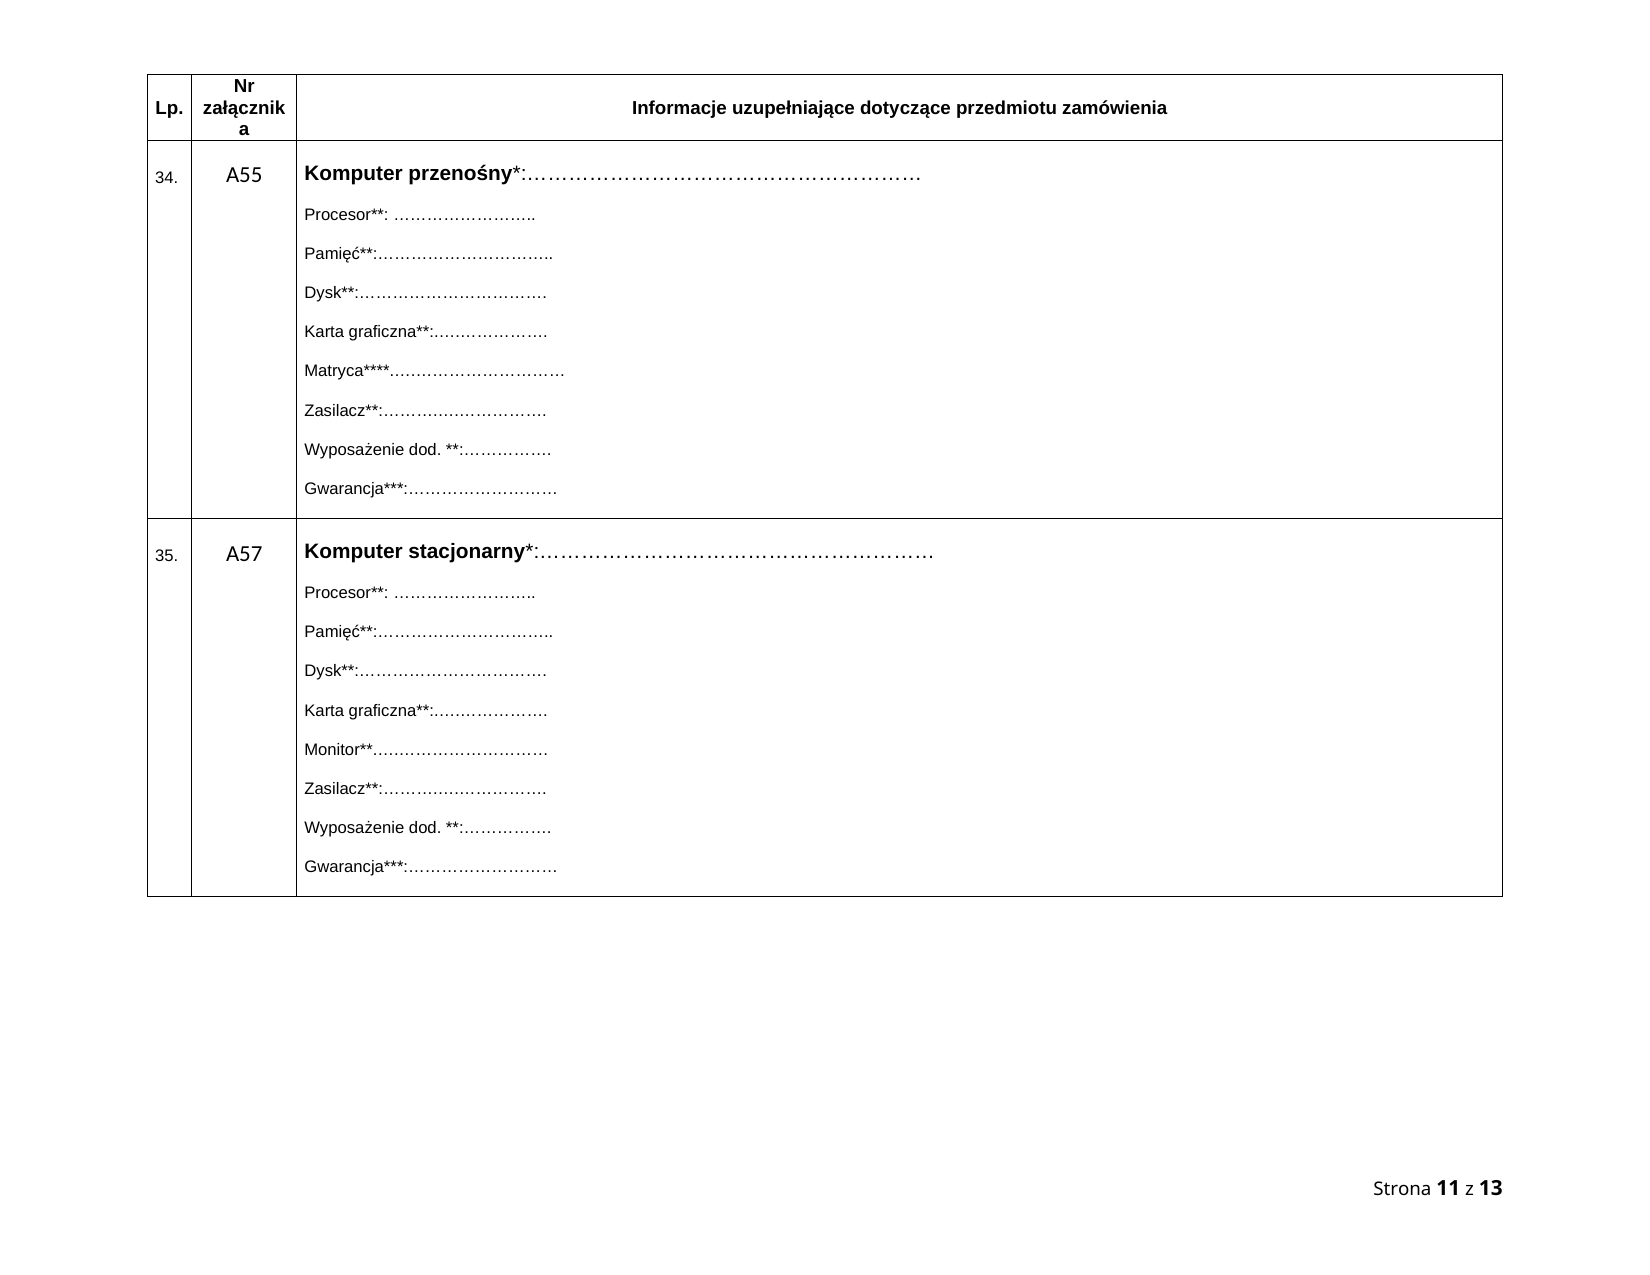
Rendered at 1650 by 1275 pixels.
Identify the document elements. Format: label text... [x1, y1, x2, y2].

table_cell Komputer przenośny*:………………………………………………… Procesor**: …………………….. Pamięć**:………………………….. Dysk**:……………………………. Karta graficzna**:.….……………. Matryca****.….……………………… Zasilacz**:……….….……………. Wyposażenie dod. **:……………. Gwarancja***:……………………… [297, 141, 1502, 518]
table_header Informacje uzupełniające dotyczące przedmiotu zamówienia [297, 75, 1502, 139]
table_cell [148, 141, 191, 518]
table_cell A57 [192, 519, 296, 896]
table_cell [297, 519, 1502, 896]
table_cell A55 [192, 141, 296, 518]
table_header Nr załącznika [192, 75, 296, 139]
table_header Lp. [148, 75, 191, 139]
table_cell [148, 519, 191, 896]
